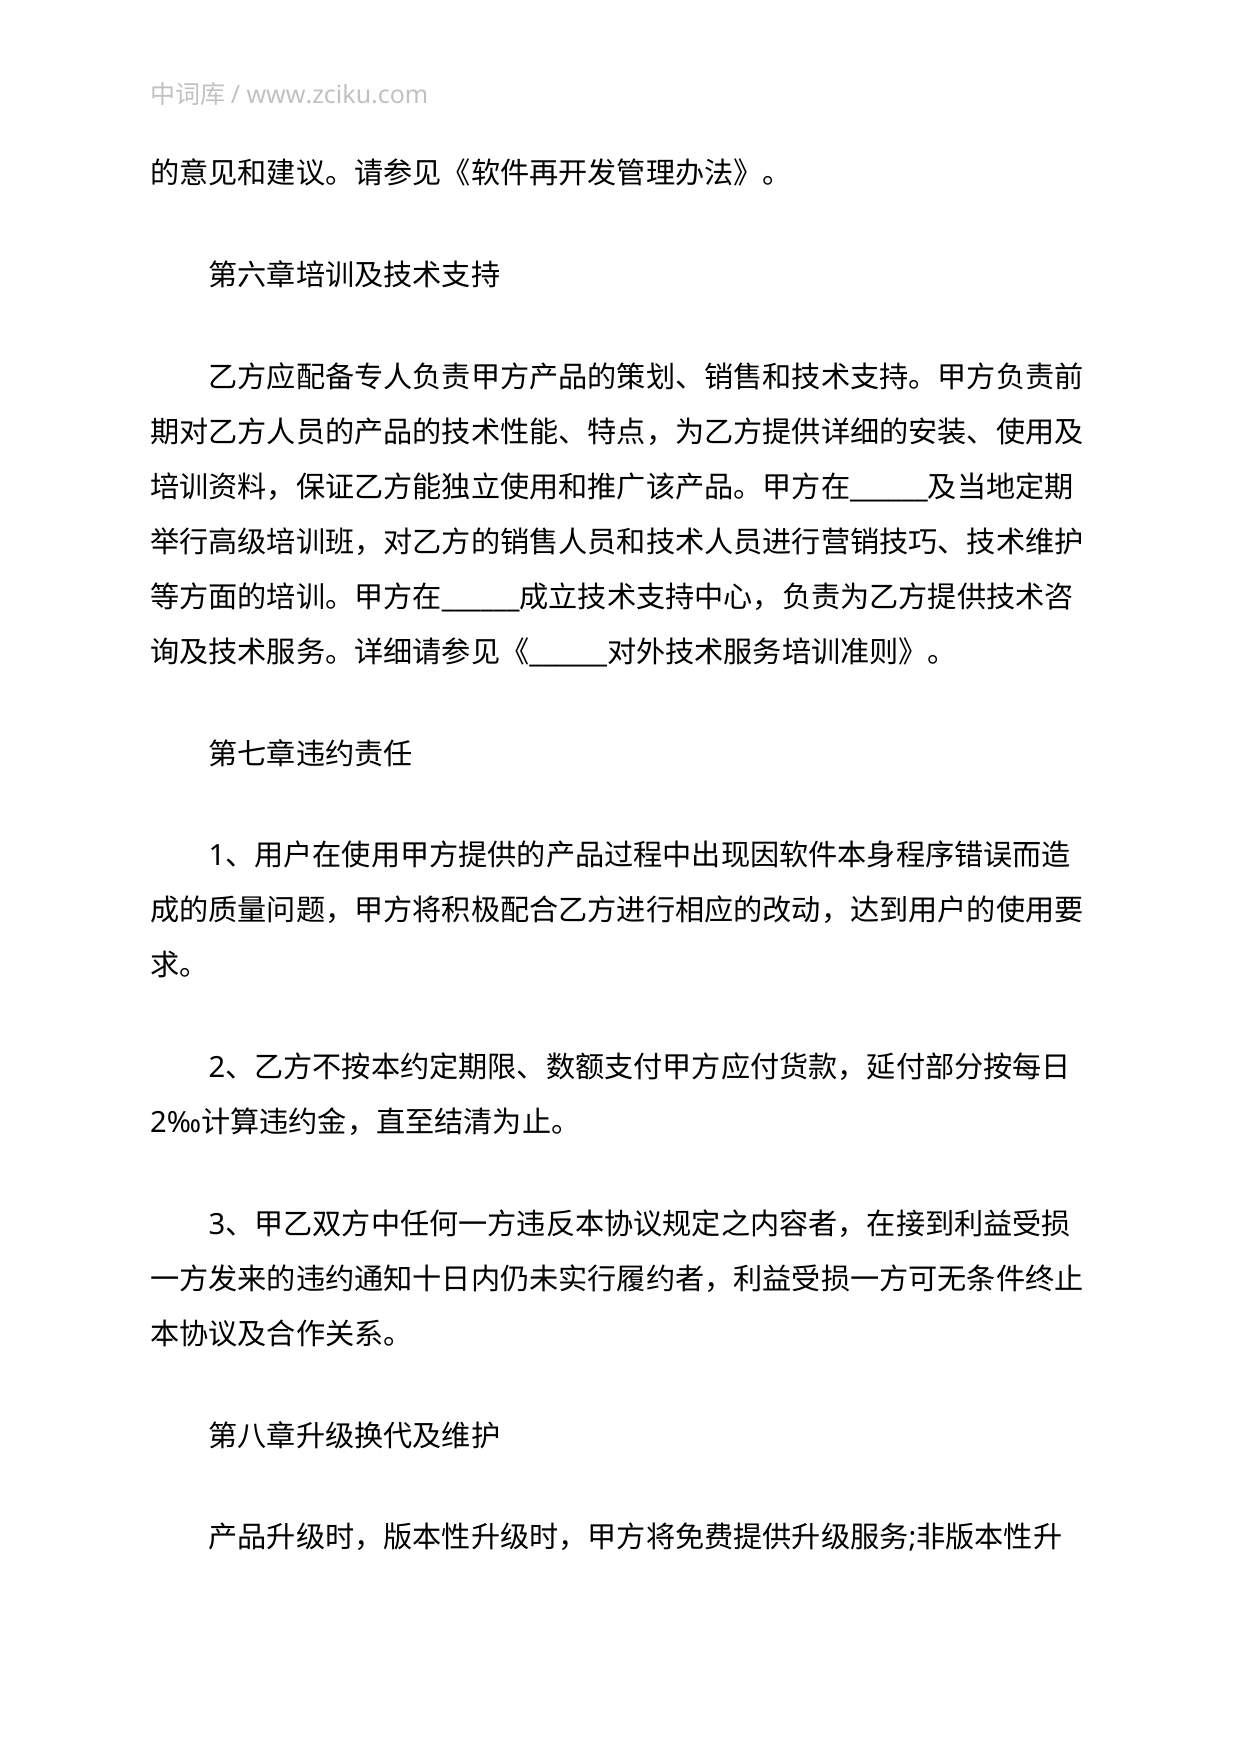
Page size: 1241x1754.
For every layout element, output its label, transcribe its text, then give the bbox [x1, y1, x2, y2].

text 第六章培训及技术支持 [150, 252, 1090, 294]
text 第七章违约责任 [150, 730, 1090, 772]
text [150, 1514, 1090, 1556]
text 2、乙方不按本约定期限、数额支付甲方应付货款，延付部分按每日2‰计算违约金，直至结清为止。 [150, 1044, 1090, 1141]
text 3、甲乙双方中任何一方违反本协议规定之内容者，在接到利益受损一方发来的违约通知十日内仍未实行履约者，利益受损一方可无条件终止本协议及合作关系。 [150, 1201, 1090, 1353]
text 乙方应配备专人负责甲方产品的策划、销售和技术支持。甲方负责前期对乙方人员的产品的技术性能、特点，为乙方提供详细的安装、使用及培训资料，保证乙方能独立使用和推广该产品。甲方在______及当地定期举行高级培训班，对乙方的销售人员和技术人员进行营销技巧、技术维护等方面的培训。甲方在______成立技术支持中心，负责为乙方提供技术咨询及技术服务。详细请参见《______对外技术服务培训准则》。 [150, 353, 1090, 671]
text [150, 150, 1090, 192]
text 第八章升级换代及维护 [150, 1412, 1090, 1454]
text 1、用户在使用甲方提供的产品过程中出现因软件本身程序错误而造成的质量问题，甲方将积极配合乙方进行相应的改动，达到用户的使用要求。 [150, 832, 1090, 984]
